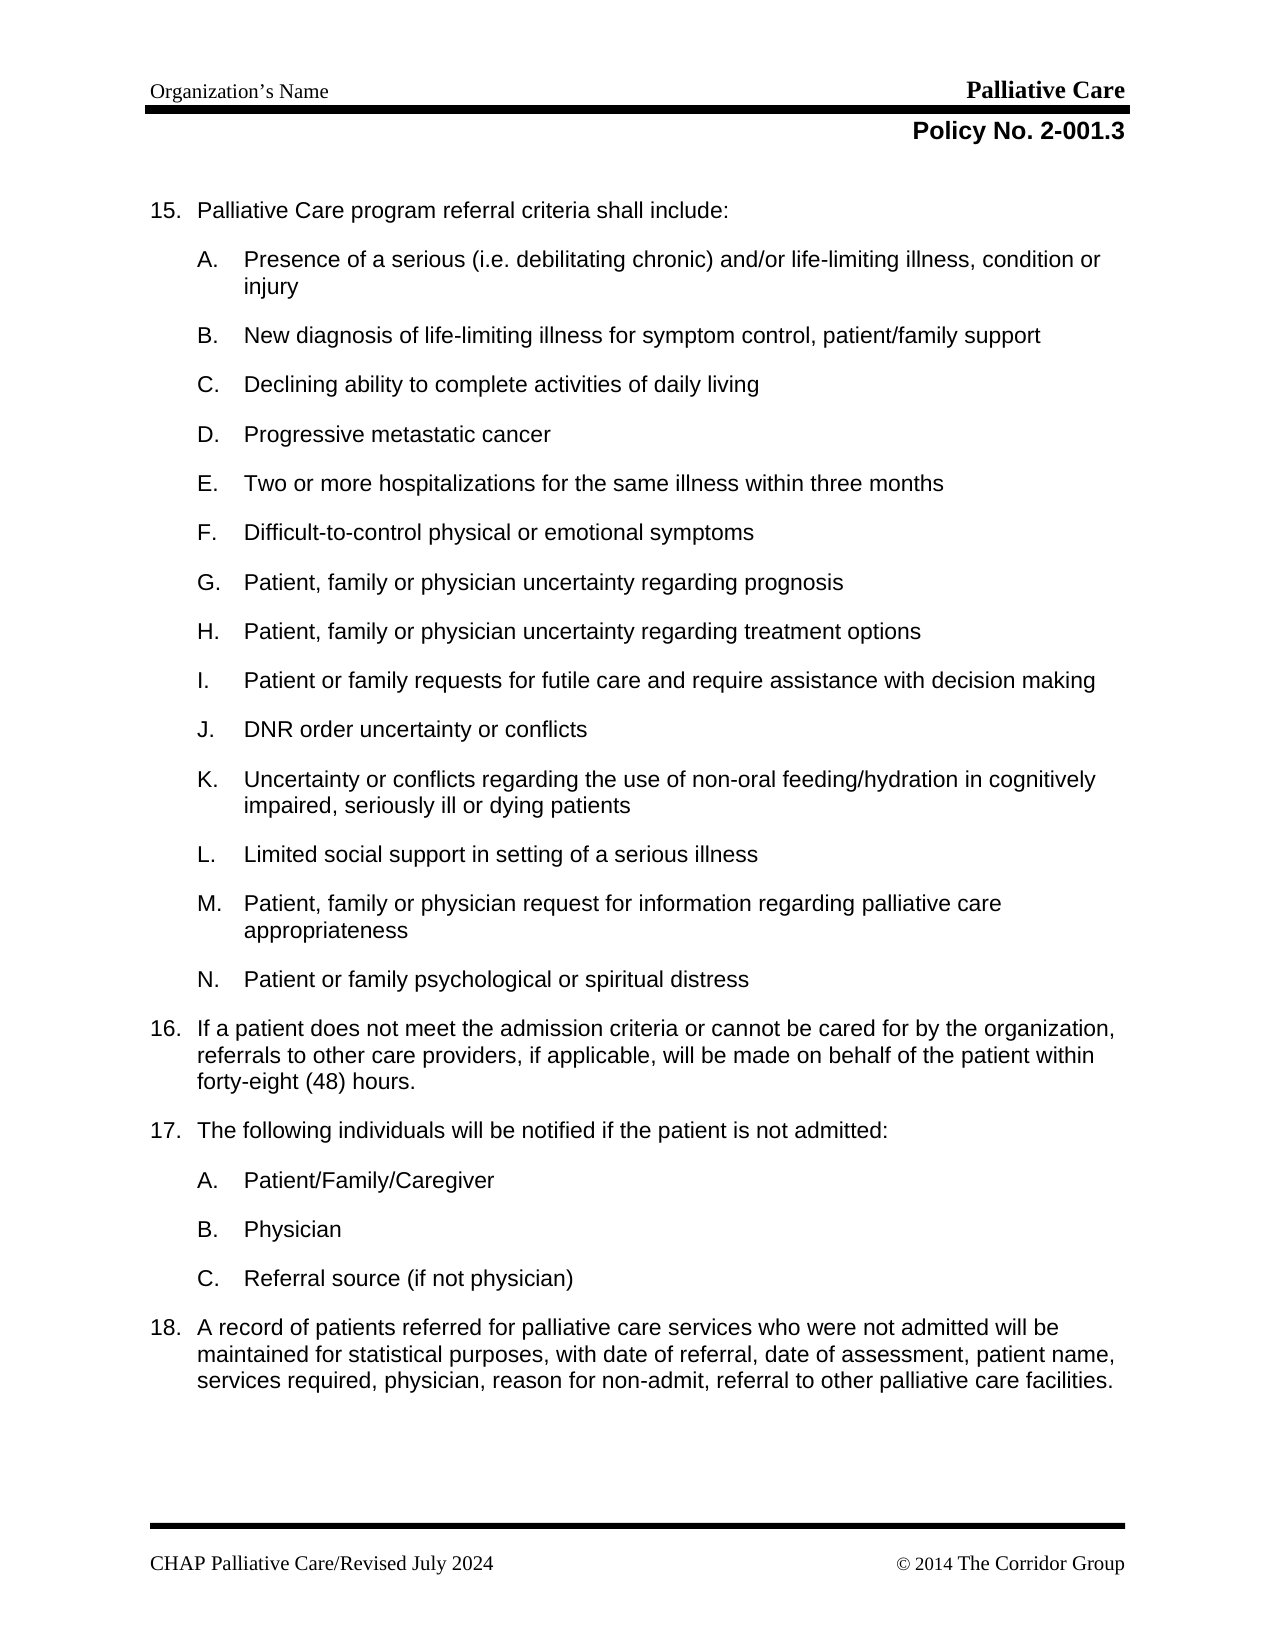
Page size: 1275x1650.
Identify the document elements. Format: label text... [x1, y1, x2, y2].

list Limited social support in setting of a serious illness [197, 841, 1125, 867]
list Patient, family or physician request for information regarding palliative care appropriateness [197, 890, 1125, 943]
list Presence of a serious (i.e. debilitating chronic) and/or life-limiting illness, condition or injury [197, 246, 1125, 299]
list Referral source (if not physician) [197, 1265, 1125, 1291]
list Patient or family psychological or spiritual distress [197, 966, 1125, 992]
list Physician [197, 1216, 1125, 1242]
list Progressive metastatic cancer [197, 421, 1125, 447]
list Patient, family or physician uncertainty regarding prognosis [197, 568, 1125, 595]
list DNR order uncertainty or conflicts [197, 716, 1125, 743]
list Policy No. 2-001.3 [195, 116, 1125, 144]
list Declining ability to complete activities of daily living [197, 371, 1125, 398]
list If a patient does not meet the admission criteria or cannot be cared for by the organization, referrals to other care providers, if applicable, will be made on behalf of the patient within forty-eight (48) hours. [150, 1015, 1125, 1094]
list Patient, family or physician uncertainty regarding treatment options [197, 618, 1125, 644]
list Uncertainty or conflicts regarding the use of non-oral feeding/hydration in cognitively impaired, seriously ill or dying patients [197, 766, 1125, 818]
list Two or more hospitalizations for the same illness within three months [197, 470, 1125, 496]
list Palliative Care program referral criteria shall include: [150, 197, 1125, 223]
list New diagnosis of life-limiting illness for symptom control, patient/family support [197, 322, 1125, 348]
list A record of patients referred for palliative care services who were not admitted will be maintained for statistical purposes, with date of referral, date of assessment, patient name, services required, physician, reason for non-admit, referral to other palliative care facilities. [150, 1314, 1125, 1393]
list Patient/Family/Caregiver [197, 1167, 1125, 1193]
list Patient or family requests for futile care and require assistance with decision making [197, 667, 1125, 693]
list The following individuals will be notified if the patient is not admitted: [150, 1117, 1125, 1144]
list Difficult-to-control physical or emotional symptoms [197, 519, 1125, 546]
